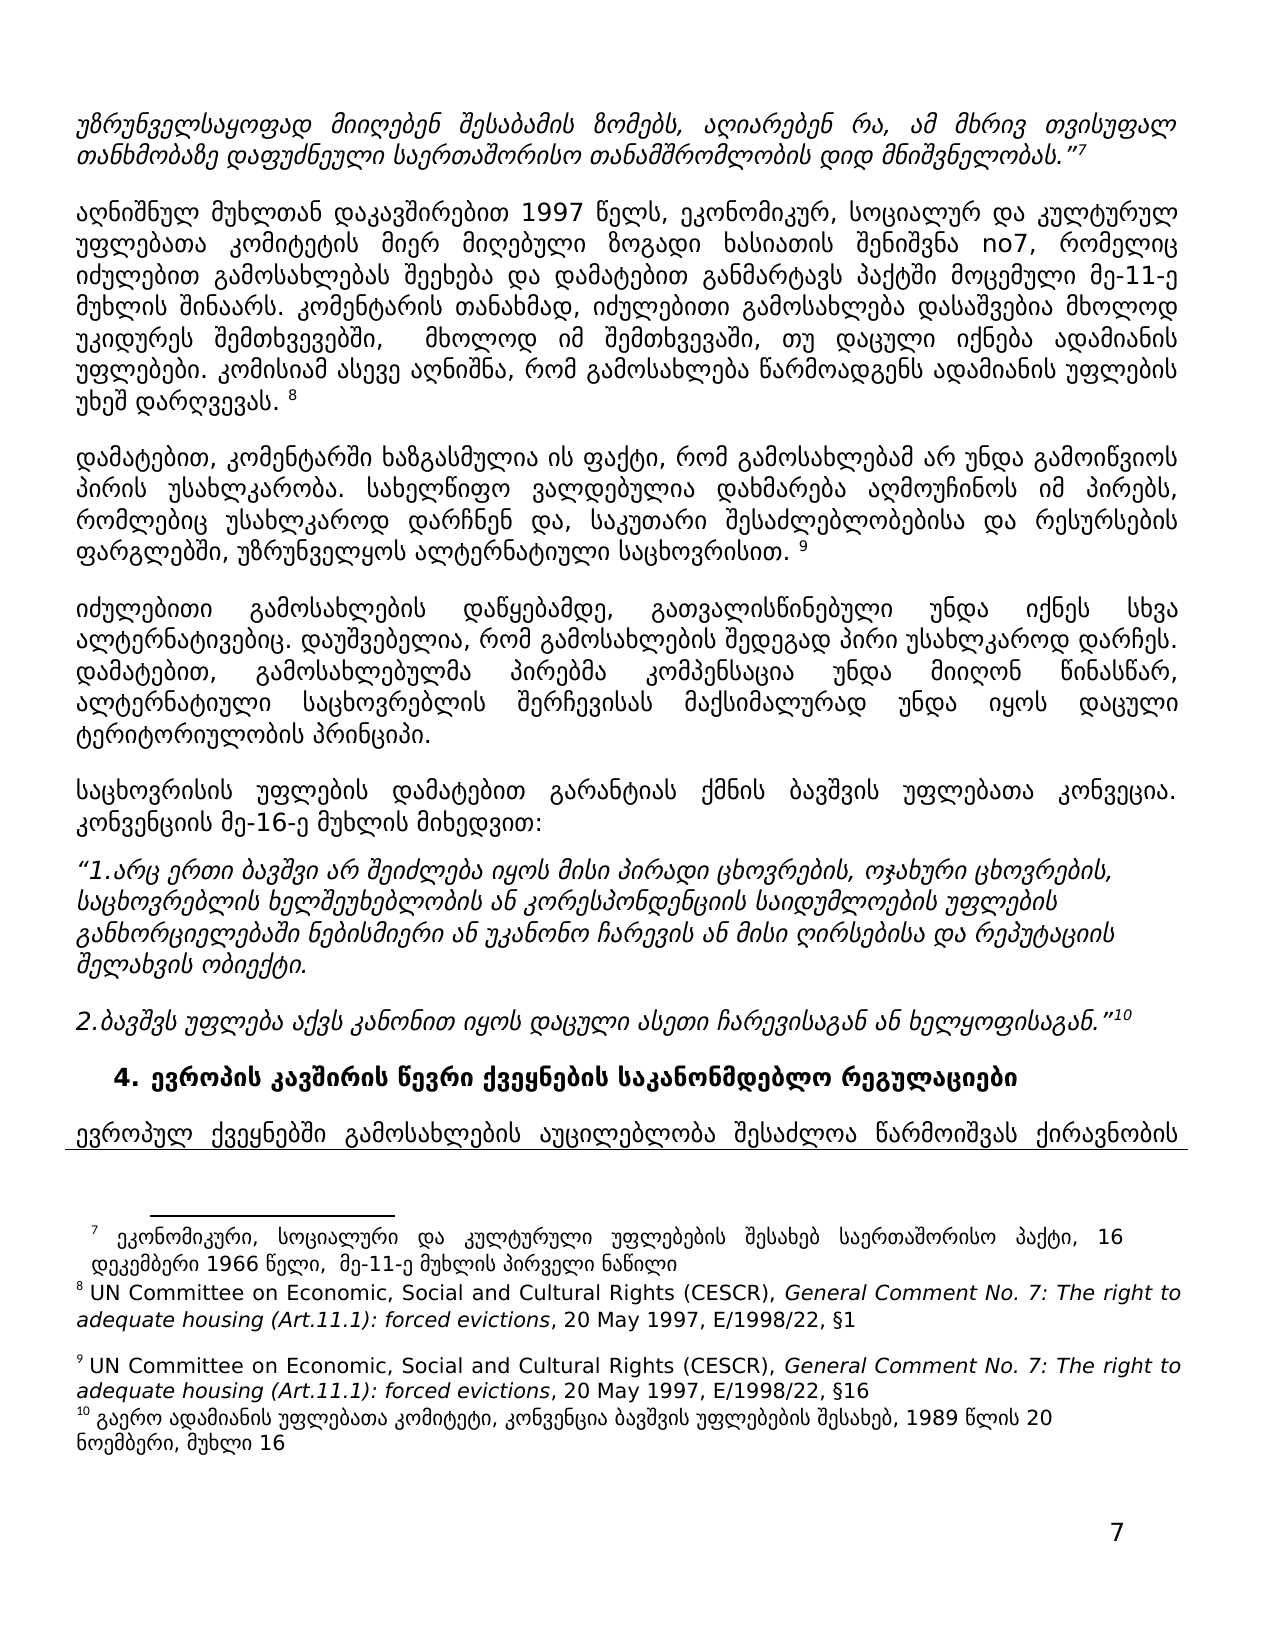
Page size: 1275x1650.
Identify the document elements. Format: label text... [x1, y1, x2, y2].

table_header . ს [65, 85, 1188, 1149]
